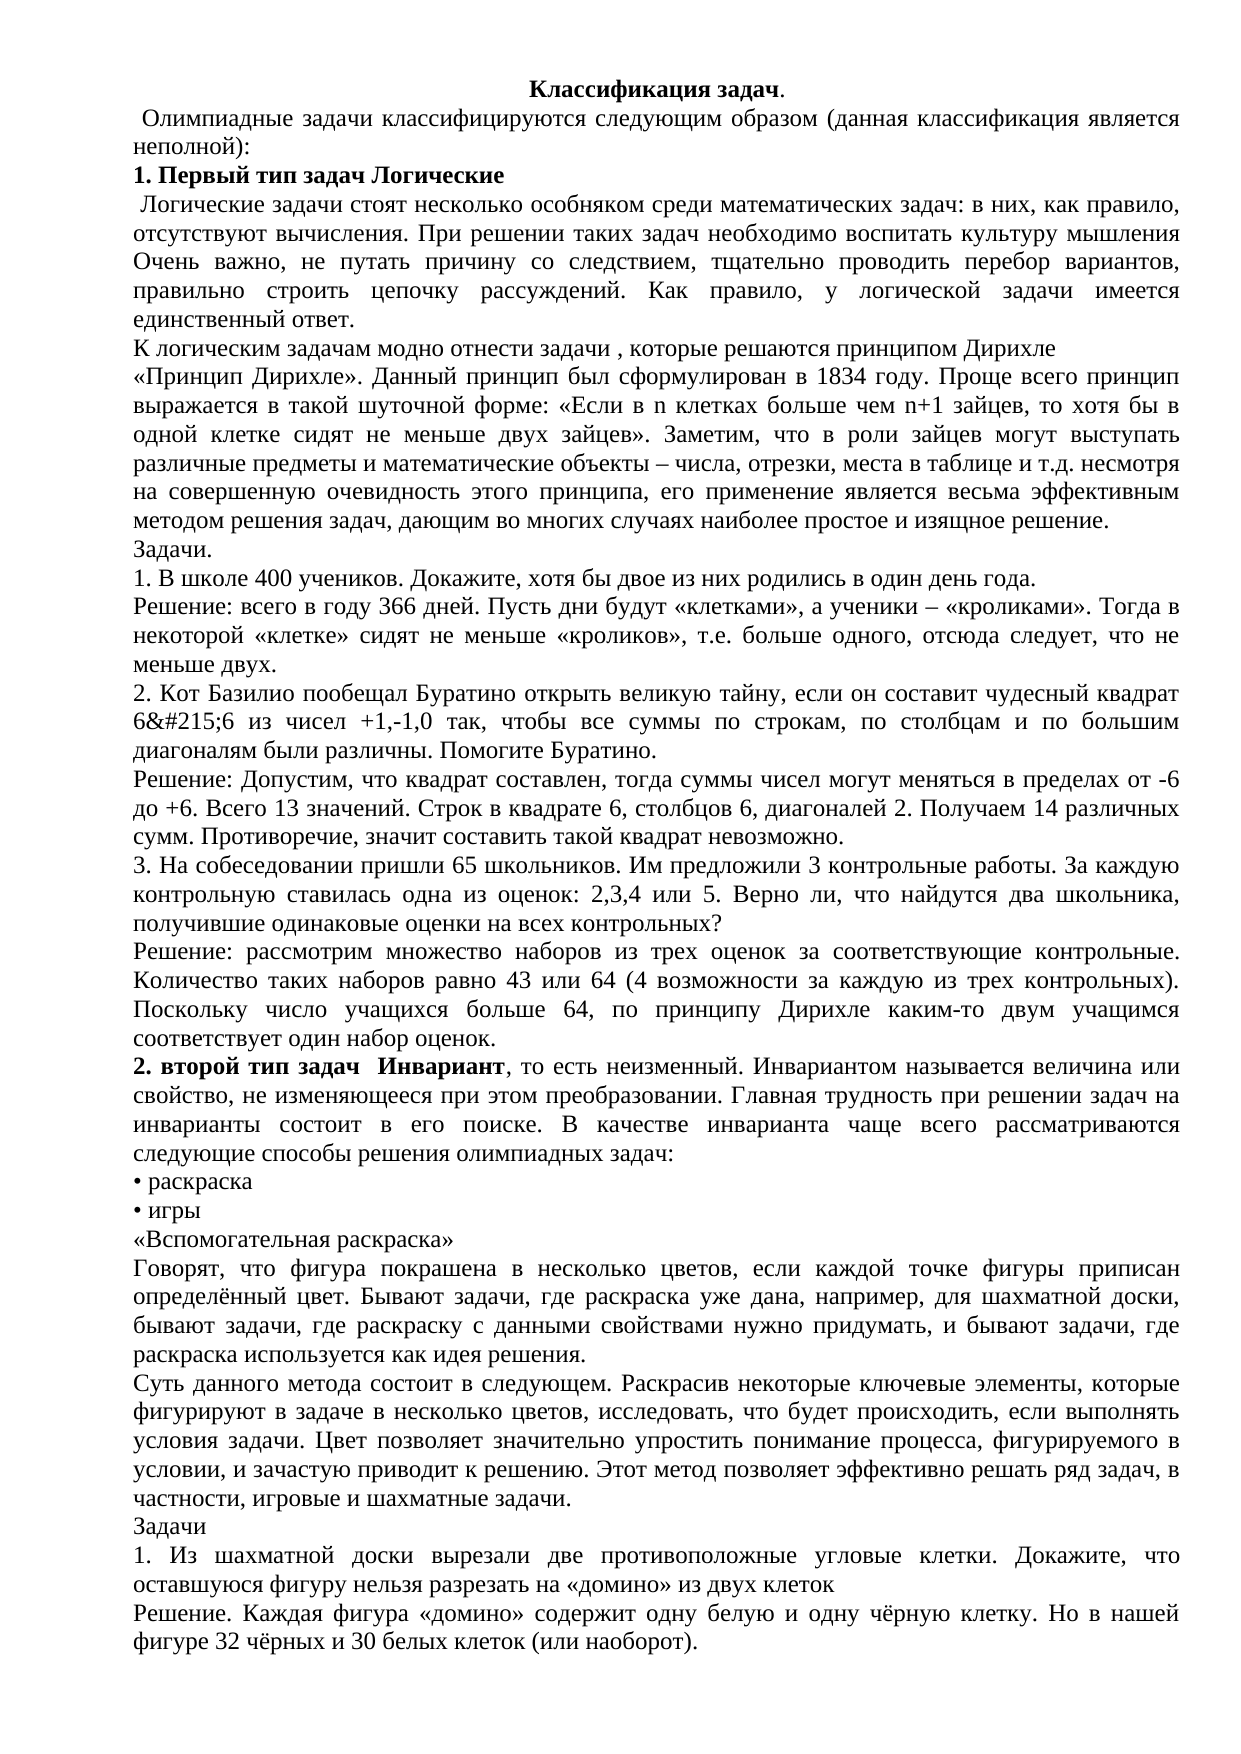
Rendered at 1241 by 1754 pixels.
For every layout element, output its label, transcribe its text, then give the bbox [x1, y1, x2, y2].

text Говорят, что фигура покрашена в несколько цветов, если каждой точке фигуры приписан определённый цвет. Бывают задачи, где раскраска уже дана, например, для шахматной доски, бывают задачи, где раскраску с данными свойствами нужно придумать, и бывают задачи, где раскраска используется как идея решения. [133, 1253, 1181, 1368]
text К логическим задачам модно отнести задачи , которые решаются принципом Дирихле [133, 333, 1181, 361]
text • раскраска [133, 1166, 1181, 1195]
text Решение: Допустим, что квадрат составлен, тогда суммы чисел могут меняться в пределах от -6 до +6. Всего 13 значений. Строк в квадрате 6, столбцов 6, диагоналей 2. Получаем 14 различных сумм. Противоречие, значит составить такой квадрат невозможно. [133, 764, 1181, 850]
text Олимпиадные задачи классифицируются следующим образом (данная классификация является неполной): [133, 103, 1181, 160]
text Задачи. [133, 534, 1181, 563]
text Классификация задач. [133, 74, 1181, 103]
text 1. Первый тип задач Логические [133, 160, 1181, 189]
text Решение: всего в году 366 дней. Пусть дни будут «клетками», а ученики – «кроликами». Тогда в некоторой «клетке» сидят не меньше «кроликов», т.е. больше одного, отсюда следует, что не меньше двух. [133, 591, 1181, 678]
text Решение: рассмотрим множество наборов из трех оценок за соответствующие контрольные. Количество таких наборов равно 43 или 64 (4 возможности за каждую из трех контрольных). Поскольку число учащихся больше 64, по принципу Дирихле каким-то двум учащимся соответствует один набор оценок. [133, 936, 1181, 1051]
text 2. Кот Базилио пообещал Буратино открыть великую тайну, если он составит чудесный квадрат 6&#215;6 из чисел +1,-1,0 так, чтобы все суммы по строкам, по столбцам и по большим диагоналям были различны. Помогите Буратино. [133, 678, 1181, 764]
text 1. В школе 400 учеников. Докажите, хотя бы двое из них родились в один день года. [133, 563, 1181, 591]
text Логические задачи стоят несколько особняком среди математических задач: в них, как правило, отсутствуют вычисления. При решении таких задач необходимо воспитать культуру мышления Очень важно, не путать причину со следствием, тщательно проводить перебор вариантов, правильно строить цепочку рассуждений. Как правило, у логической задачи имеется единственный ответ. [133, 189, 1181, 333]
text «Вспомогательная раскраска» [133, 1224, 1181, 1253]
text 3. На собеседовании пришли 65 школьников. Им предложили 3 контрольные работы. За каждую контрольную ставилась одна из оценок: 2,3,4 или 5. Верно ли, что найдутся два школьника, получившие одинаковые оценки на всех контрольных? [133, 850, 1181, 936]
text «Принцип Дирихле». Данный принцип был сформулирован в 1834 году. Проще всего принцип выражается в такой шуточной форме: «Если в n клетках больше чем n+1 зайцев, то хотя бы в одной клетке сидят не меньше двух зайцев». Заметим, что в роли зайцев могут выступать различные предметы и математические объекты – числа, отрезки, места в таблице и т.д. несмотря на совершенную очевидность этого принципа, его применение является весьма эффективным методом решения задач, дающим во многих случаях наиболее простое и изящное решение. [133, 361, 1181, 534]
text 2. второй тип задач Инвариант, то есть неизменный. Инвариантом называется величина или свойство, не изменяющееся при этом преобразовании. Главная трудность при решении задач на инварианты состоит в его поиске. В качестве инварианта чаще всего рассматриваются следующие способы решения олимпиадных задач: [133, 1051, 1181, 1166]
text 1. Из шахматной доски вырезали две противоположные угловые клетки. Докажите, что оставшуюся фигуру нельзя разрезать на «домино» из двух клеток [133, 1540, 1181, 1598]
text • игры [133, 1195, 1181, 1224]
text Решение. Каждая фигура «домино» содержит одну белую и одну чёрную клетку. Но в нашей фигуре 32 чёрных и 30 белых клеток (или наоборот). [133, 1598, 1181, 1655]
text Суть данного метода состоит в следующем. Раскрасив некоторые ключевые элементы, которые фигурируют в задаче в несколько цветов, исследовать, что будет происходить, если выполнять условия задачи. Цвет позволяет значительно упростить понимание процесса, фигурируемого в условии, и зачастую приводит к решению. Этот метод позволяет эффективно решать ряд задач, в частности, игровые и шахматные задачи. [133, 1368, 1181, 1511]
text Задачи [133, 1511, 1181, 1540]
